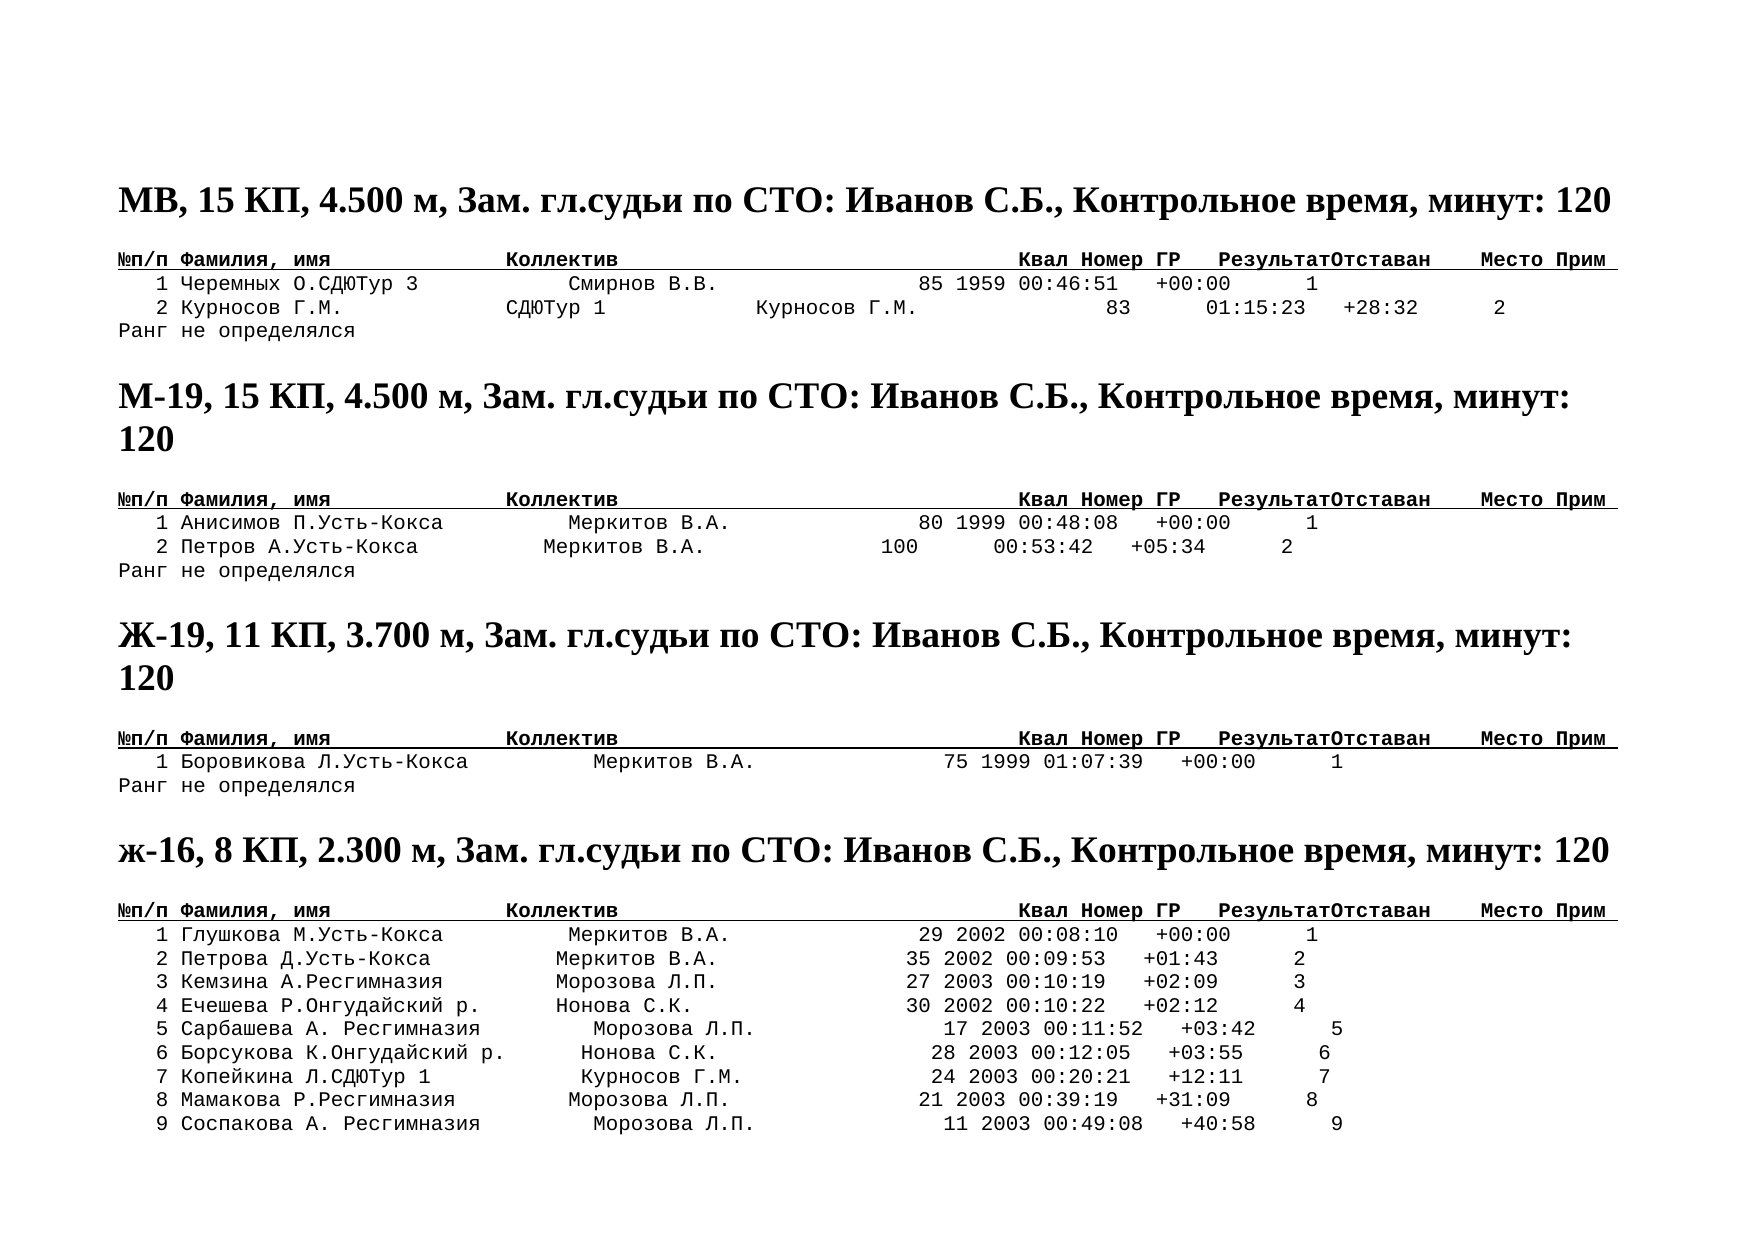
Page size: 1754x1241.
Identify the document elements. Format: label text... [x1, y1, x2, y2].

text 1 Анисимов П.Усть-Кокса Меркитов В.А. 80 1999 00:48:08 +00:00 1 [118, 512, 1636, 536]
text Ранг не определялся [118, 320, 1636, 344]
text №п/п Фамилия, имя Коллектив Квал Номер ГР РезультатОтставан Место Прим [118, 900, 1636, 924]
text 7 Копейкина Л.СДЮТур 1 Курносов Г.М. 24 2003 00:20:21 +12:11 7 [118, 1066, 1636, 1089]
text 6 Борсукова К.Онгудайский р. Нонова С.К. 28 2003 00:12:05 +03:55 6 [118, 1042, 1636, 1066]
text Ранг не определялся [118, 775, 1636, 799]
text №п/п Фамилия, имя Коллектив Квал Номер ГР РезультатОтставан Место Прим [118, 249, 1636, 273]
text 5 Сарбашева А. Ресгимназия Морозова Л.П. 17 2003 00:11:52 +03:42 5 [118, 1018, 1636, 1042]
subtitle М-19, 15 КП, 4.500 м, Зам. гл.судьи по СТО: Иванов С.Б., Контрольное время, минут: 120 [118, 373, 1636, 459]
text 1 Боровикова Л.Усть-Кокса Меркитов В.А. 75 1999 01:07:39 +00:00 1 [118, 751, 1636, 775]
subtitle ж-16, 8 КП, 2.300 м, Зам. гл.судьи по СТО: Иванов С.Б., Контрольное время, минут: 120 [118, 828, 1636, 871]
text 2 Курносов Г.М. СДЮТур 1 Курносов Г.М. 83 01:15:23 +28:32 2 [118, 297, 1636, 320]
text Ранг не определялся [118, 559, 1636, 583]
text 8 Мамакова Р.Ресгимназия Морозова Л.П. 21 2003 00:39:19 +31:09 8 [118, 1089, 1636, 1113]
text 3 Кемзина А.Ресгимназия Морозова Л.П. 27 2003 00:10:19 +02:09 3 [118, 971, 1636, 995]
text 9 Соспакова А. Ресгимназия Морозова Л.П. 11 2003 00:49:08 +40:58 9 [118, 1113, 1636, 1137]
text 1 Черемных О.СДЮТур 3 Смирнов В.В. 85 1959 00:46:51 +00:00 1 [118, 273, 1636, 297]
text 2 Петрова Д.Усть-Кокса Меркитов В.А. 35 2002 00:09:53 +01:43 2 [118, 947, 1636, 971]
text 4 Ечешева Р.Онгудайский р. Нонова С.К. 30 2002 00:10:22 +02:12 4 [118, 995, 1636, 1018]
text №п/п Фамилия, имя Коллектив Квал Номер ГР РезультатОтставан Место Прим [118, 489, 1636, 512]
subtitle Ж-19, 11 КП, 3.700 м, Зам. гл.судьи по СТО: Иванов С.Б., Контрольное время, минут: 120 [118, 612, 1636, 699]
text 1 Глушкова М.Усть-Кокса Меркитов В.А. 29 2002 00:08:10 +00:00 1 [118, 924, 1636, 947]
subtitle МВ, 15 КП, 4.500 м, Зам. гл.судьи по СТО: Иванов С.Б., Контрольное время, минут: 120 [118, 177, 1636, 220]
text №п/п Фамилия, имя Коллектив Квал Номер ГР РезультатОтставан Место Прим [118, 728, 1636, 751]
text 2 Петров А.Усть-Кокса Меркитов В.А. 100 00:53:42 +05:34 2 [118, 536, 1636, 559]
